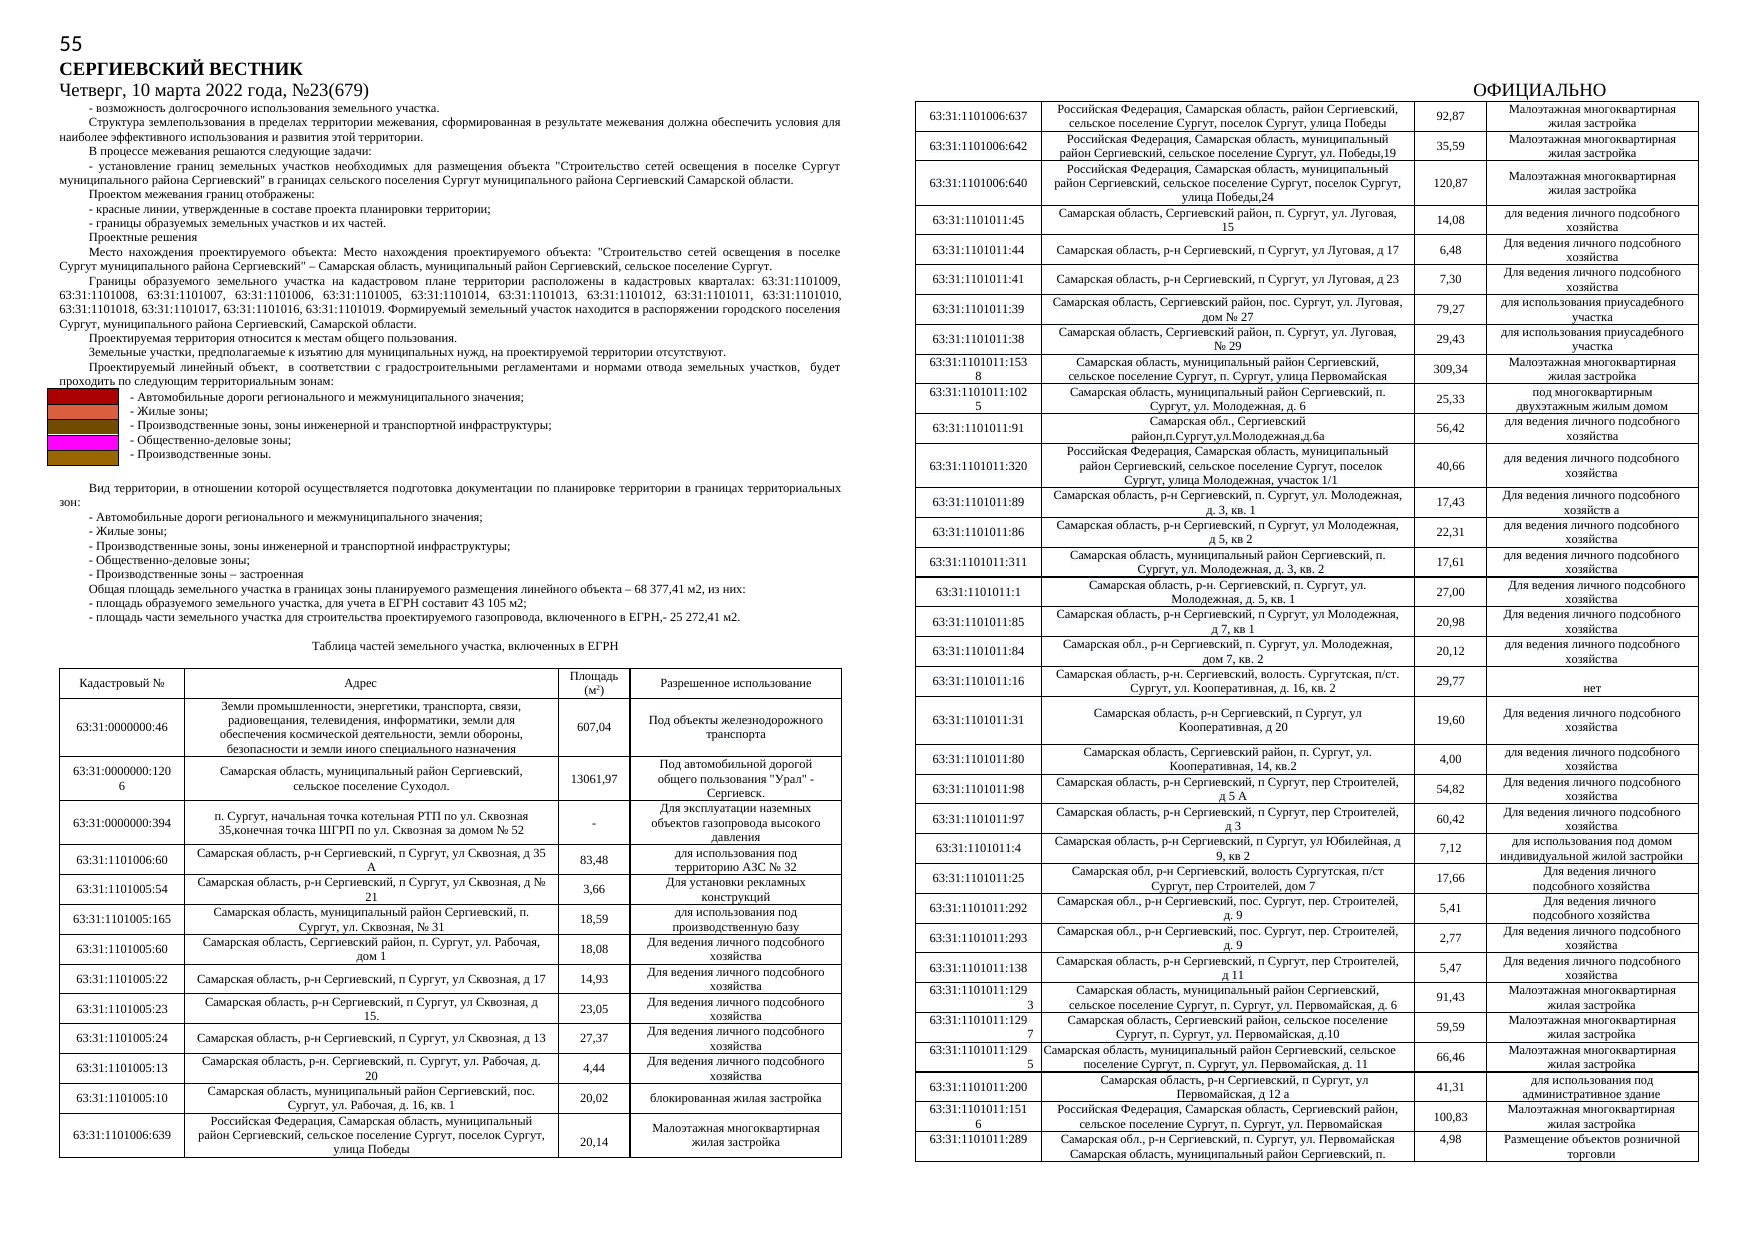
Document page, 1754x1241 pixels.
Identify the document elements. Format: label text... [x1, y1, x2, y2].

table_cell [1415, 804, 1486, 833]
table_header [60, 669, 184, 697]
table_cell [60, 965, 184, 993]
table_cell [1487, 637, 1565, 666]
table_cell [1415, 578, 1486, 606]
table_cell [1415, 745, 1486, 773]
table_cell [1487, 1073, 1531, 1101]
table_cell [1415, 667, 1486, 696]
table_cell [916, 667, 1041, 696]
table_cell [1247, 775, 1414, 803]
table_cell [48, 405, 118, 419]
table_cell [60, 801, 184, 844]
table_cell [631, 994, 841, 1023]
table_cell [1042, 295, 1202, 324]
text Структура землепользования в пределах территории межевания, сформированная в результате межевания должна обеспечить условия для наиболее эффективного использования и развития этой территории. [59, 115, 842, 144]
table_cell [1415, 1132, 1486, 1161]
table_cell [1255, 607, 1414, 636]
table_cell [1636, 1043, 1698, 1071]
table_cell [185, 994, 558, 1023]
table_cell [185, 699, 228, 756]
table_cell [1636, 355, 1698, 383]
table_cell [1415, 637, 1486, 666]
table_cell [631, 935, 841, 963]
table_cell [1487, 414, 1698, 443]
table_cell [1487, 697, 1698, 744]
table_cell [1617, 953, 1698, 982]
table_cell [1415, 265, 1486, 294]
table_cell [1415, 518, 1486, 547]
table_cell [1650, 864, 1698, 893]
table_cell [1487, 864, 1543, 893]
text В процессе межевания решаются следующие задачи: [59, 144, 842, 158]
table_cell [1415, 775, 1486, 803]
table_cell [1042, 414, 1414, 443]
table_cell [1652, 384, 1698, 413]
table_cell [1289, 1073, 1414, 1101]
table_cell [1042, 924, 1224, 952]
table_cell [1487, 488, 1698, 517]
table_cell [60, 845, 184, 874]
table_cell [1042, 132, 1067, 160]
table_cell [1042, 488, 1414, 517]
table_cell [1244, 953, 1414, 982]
text Таблица частей земельного участка, включенных в ЕГРН [59, 639, 842, 653]
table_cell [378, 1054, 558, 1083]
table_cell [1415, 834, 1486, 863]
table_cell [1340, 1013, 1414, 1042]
text Проектируемая территория относится к местам общего пользования. [59, 331, 842, 345]
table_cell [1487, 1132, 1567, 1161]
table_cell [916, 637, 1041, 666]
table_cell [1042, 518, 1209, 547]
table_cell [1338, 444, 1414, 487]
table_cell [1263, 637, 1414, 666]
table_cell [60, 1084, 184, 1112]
text Границы образуемого земельного участка на кадастровом плане территории расположены в кадастровых кварталах: 63:31:1101009, 63:31:1101008, 63:31:1101007, 63:31:1101006, 63:31:1101005, 63:31:1101014, 63:31:1101013, 63:31:1101012, 63:31:1101011, 63:31:1101010, 63:31:1101018, 63:31:1101017, 63:31:1101016, 63:31:1101019. Формируемый земельный участок находится в распоряжении городского поселения Сургут, муниципального района Сергиевский, Самарской области. [59, 273, 842, 331]
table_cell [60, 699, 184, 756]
text - Жилые зоны; [59, 524, 842, 538]
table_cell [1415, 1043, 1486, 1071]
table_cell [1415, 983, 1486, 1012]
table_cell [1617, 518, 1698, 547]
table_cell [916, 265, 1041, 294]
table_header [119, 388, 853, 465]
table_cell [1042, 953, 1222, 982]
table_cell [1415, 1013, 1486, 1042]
text - Производственные зоны – застроенная [59, 567, 842, 581]
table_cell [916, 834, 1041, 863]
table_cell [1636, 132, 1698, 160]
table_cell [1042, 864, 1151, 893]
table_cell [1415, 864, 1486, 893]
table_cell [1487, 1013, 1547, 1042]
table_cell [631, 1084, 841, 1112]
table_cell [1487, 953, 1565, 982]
text - границы образуемых земельных участков и их частей. [59, 216, 842, 230]
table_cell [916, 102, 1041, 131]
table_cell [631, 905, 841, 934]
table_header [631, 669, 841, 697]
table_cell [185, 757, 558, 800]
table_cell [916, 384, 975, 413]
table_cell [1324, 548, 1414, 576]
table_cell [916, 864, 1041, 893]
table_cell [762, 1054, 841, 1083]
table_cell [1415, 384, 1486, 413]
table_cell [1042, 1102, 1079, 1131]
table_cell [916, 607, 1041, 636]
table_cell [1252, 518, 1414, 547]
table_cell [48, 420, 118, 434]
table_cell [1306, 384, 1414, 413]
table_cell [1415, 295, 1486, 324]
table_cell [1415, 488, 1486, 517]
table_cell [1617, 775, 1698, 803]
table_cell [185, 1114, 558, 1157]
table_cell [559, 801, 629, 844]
text Земельные участки, предполагаемые к изъятию для муниципальных нужд, на проектируемой территории отсутствуют. [59, 345, 842, 359]
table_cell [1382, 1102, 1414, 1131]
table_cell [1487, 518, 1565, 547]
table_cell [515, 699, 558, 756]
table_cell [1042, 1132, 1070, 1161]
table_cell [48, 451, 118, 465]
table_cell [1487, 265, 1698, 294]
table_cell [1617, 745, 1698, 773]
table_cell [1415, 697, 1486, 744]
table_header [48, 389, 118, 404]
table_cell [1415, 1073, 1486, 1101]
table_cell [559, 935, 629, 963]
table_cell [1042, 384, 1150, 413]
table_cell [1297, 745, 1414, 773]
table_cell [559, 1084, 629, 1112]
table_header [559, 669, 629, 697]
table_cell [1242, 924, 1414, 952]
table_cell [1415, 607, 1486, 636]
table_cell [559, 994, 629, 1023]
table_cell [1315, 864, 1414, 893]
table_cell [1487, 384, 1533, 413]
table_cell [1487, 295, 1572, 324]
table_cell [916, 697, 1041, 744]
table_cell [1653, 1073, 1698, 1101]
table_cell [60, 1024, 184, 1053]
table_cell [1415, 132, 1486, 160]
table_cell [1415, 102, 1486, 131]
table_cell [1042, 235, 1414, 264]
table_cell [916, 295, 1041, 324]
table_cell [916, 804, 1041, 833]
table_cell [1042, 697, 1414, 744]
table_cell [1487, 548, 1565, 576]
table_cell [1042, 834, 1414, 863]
text Вид территории, в отношении которой осуществляется подготовка документации по планировке территории в границах территориальных зон: [59, 481, 842, 509]
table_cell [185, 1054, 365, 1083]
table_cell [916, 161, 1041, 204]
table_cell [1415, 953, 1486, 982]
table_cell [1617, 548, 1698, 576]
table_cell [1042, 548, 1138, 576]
text - Производственные зоны, зоны инженерной и транспортной инфраструктуры; [59, 538, 842, 553]
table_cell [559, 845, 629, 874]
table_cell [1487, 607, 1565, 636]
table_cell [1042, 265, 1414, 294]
text Проектные решения [59, 230, 842, 244]
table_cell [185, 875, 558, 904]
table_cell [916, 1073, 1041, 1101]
text Общая площадь земельного участка в границах зоны планируемого размещения линейного объекта – 68 377,41 м2, из них: [59, 581, 842, 596]
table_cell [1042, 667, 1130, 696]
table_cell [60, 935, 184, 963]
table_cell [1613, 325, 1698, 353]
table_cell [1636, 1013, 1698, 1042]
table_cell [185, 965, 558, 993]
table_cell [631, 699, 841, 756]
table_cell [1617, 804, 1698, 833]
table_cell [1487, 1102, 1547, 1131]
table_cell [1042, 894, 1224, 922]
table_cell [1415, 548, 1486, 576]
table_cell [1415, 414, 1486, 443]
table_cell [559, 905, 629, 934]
text - Автомобильные дороги регионального и межмуниципального значения; [59, 509, 842, 524]
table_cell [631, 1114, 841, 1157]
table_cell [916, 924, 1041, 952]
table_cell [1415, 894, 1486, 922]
text - возможность долгосрочного использования земельного участка. [59, 101, 842, 115]
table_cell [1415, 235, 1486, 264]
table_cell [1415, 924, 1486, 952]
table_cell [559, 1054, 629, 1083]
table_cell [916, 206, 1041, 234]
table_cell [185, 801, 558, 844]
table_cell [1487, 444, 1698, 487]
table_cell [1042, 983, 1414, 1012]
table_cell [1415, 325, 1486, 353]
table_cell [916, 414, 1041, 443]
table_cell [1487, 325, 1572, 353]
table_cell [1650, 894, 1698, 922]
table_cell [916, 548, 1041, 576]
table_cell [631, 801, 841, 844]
text Проектируемый линейный объект, в соответствии с градостроительными регламентами и нормами отвода земельных участков, будет проходить по следующим территориальным зонам: [59, 359, 842, 388]
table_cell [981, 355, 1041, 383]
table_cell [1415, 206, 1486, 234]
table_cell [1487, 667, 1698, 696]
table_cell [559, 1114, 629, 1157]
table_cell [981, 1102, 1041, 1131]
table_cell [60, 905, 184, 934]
text - площадь части земельного участка для строительства проектируемого газопровода, включенного в ЕГРН,- 25 272,41 м2. [59, 610, 842, 624]
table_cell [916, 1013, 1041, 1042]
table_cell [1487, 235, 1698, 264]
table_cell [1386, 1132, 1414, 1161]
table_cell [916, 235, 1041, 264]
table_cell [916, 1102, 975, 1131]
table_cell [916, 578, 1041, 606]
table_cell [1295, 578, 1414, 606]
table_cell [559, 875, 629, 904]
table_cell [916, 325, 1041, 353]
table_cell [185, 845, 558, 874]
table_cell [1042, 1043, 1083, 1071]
text Проектом межевания границ отображены: [59, 187, 842, 201]
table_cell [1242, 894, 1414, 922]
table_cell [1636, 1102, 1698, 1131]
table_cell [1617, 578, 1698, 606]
text Место нахождения проектируемого объекта: Место нахождения проектируемого объекта: "Строительство сетей освещения в поселке Сургут муниципального района Сергиевский" – Самарская область, муниципальный район Сергиевский, сельское поселение Сургут. [59, 244, 842, 273]
text - Общественно-деловые зоны; [59, 553, 842, 567]
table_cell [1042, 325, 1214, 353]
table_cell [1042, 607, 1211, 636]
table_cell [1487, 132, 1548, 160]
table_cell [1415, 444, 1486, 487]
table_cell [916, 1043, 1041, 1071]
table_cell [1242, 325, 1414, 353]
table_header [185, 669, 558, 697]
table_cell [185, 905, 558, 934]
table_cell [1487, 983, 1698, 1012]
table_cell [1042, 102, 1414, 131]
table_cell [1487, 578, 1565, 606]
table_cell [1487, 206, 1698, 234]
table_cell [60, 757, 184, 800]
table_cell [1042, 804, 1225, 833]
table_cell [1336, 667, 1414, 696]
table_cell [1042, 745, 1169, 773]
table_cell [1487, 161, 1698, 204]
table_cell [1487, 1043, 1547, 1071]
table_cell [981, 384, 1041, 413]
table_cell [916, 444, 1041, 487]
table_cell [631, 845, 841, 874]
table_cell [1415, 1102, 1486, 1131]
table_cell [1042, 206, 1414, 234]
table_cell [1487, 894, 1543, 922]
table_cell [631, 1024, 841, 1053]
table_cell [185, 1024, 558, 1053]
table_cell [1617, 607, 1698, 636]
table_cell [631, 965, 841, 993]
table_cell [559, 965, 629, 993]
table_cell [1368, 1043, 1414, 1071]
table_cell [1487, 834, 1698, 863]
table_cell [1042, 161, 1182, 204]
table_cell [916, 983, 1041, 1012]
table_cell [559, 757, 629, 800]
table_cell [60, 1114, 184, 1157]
text - красные линии, утвержденные в составе проекта планировки территории; [59, 201, 842, 216]
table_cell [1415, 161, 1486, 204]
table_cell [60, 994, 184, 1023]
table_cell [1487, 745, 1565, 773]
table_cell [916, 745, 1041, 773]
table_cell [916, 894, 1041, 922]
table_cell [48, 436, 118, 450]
text - площадь образуемого земельного участка, для учета в ЕГРН составит 43 105 м2; [59, 596, 842, 610]
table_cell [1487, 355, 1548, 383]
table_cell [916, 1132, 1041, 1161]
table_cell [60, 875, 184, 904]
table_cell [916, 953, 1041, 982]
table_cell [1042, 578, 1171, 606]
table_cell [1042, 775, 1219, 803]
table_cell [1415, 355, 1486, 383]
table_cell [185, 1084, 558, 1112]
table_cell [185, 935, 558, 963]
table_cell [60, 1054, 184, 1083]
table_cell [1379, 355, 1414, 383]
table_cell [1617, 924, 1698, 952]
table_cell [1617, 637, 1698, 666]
text - установление границ земельных участков необходимых для размещения объекта "Строительство сетей освещения в поселке Сургут муниципального района Сергиевский" в границах сельского поселения Сургут муниципального района Сергиевский Самарской области. [59, 158, 842, 187]
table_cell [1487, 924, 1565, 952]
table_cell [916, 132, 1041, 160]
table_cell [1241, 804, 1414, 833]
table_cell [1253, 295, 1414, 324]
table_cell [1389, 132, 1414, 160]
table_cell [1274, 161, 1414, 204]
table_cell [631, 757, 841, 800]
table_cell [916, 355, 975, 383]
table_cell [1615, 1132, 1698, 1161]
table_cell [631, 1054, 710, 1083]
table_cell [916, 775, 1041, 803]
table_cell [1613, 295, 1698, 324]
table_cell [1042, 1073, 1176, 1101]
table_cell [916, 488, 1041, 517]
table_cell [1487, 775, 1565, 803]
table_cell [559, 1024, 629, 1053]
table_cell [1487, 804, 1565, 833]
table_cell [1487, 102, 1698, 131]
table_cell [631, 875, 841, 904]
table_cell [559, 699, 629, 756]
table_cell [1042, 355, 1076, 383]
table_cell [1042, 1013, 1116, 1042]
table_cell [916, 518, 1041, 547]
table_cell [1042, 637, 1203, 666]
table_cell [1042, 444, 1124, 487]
